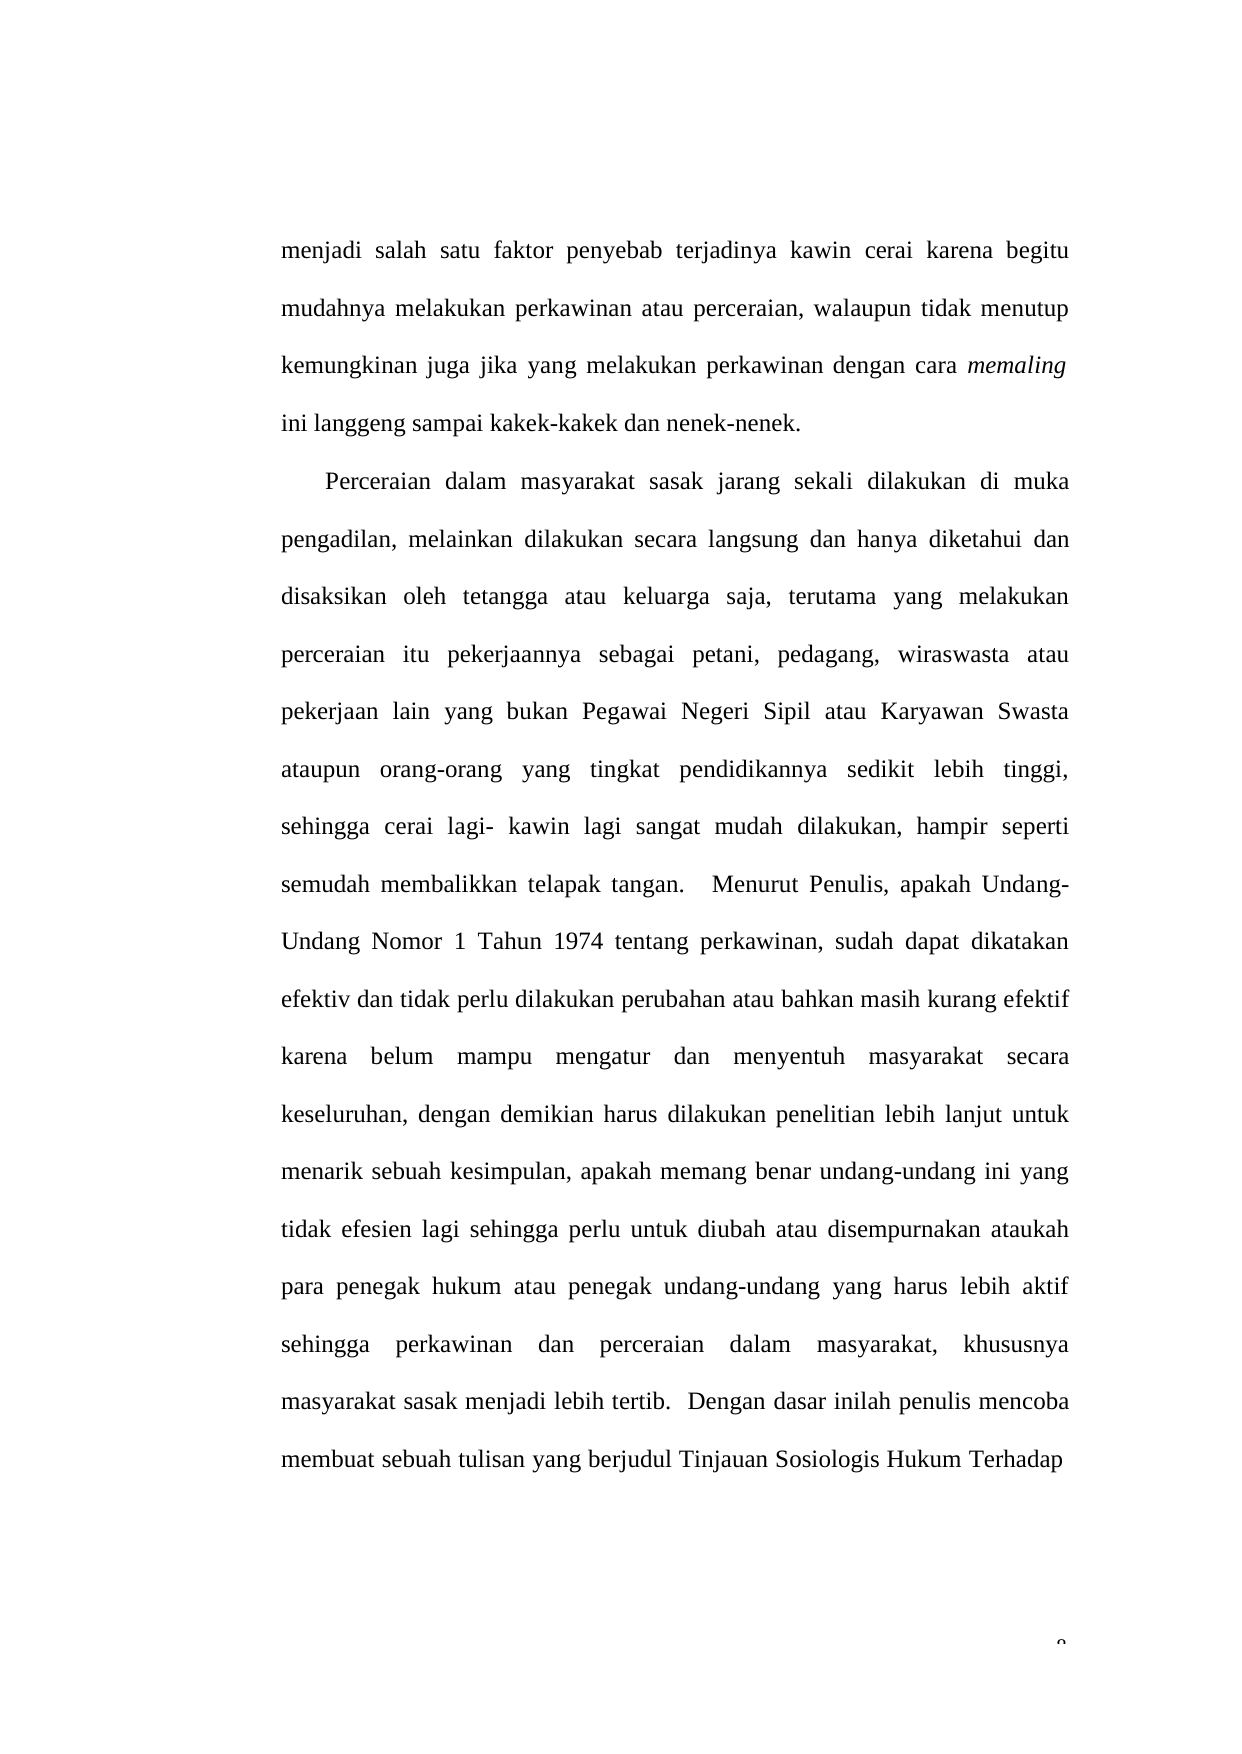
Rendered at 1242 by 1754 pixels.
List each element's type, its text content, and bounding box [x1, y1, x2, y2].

text menjadi salah satu faktor penyebab terjadinya kawin cerai karena begitu mudahnya melakukan perkawinan atau perceraian, walaupun tidak menutup kemungkinan juga jika yang melakukan perkawinan dengan cara memaling ini langgeng sampai kakek-kakek dan nenek-nenek. [281, 235, 1069, 437]
text Perceraian dalam masyarakat sasak jarang sekali dilakukan di muka pengadilan, melainkan dilakukan secara langsung dan hanya diketahui dan disaksikan oleh tetangga atau keluarga saja, terutama yang melakukan perceraian itu pekerjaannya sebagai petani, pedagang, wiraswasta atau pekerjaan lain yang bukan Pegawai Negeri Sipil atau Karyawan Swasta ataupun orang-orang yang tingkat pendidikannya sedikit lebih tinggi, sehingga cerai lagi- kawin lagi sangat mudah dilakukan, hampir seperti semudah membalikkan telapak tangan. Menurut Penulis, apakah Undang- Undang Nomor 1 Tahun 1974 tentang perkawinan, sudah dapat dikatakan efektiv dan tidak perlu dilakukan perubahan atau bahkan masih kurang efektif karena belum mampu mengatur dan menyentuh masyarakat secara keseluruhan, dengan demikian harus dilakukan penelitian lebih lanjut untuk menarik sebuah kesimpulan, apakah memang benar undang-undang ini yang tidak efesien lagi sehingga perlu untuk diubah atau disempurnakan ataukah para penegak hukum atau penegak undang-undang yang harus lebih aktif sehingga perkawinan dan perceraian dalam masyarakat, khususnya masyarakat sasak menjadi lebih tertib. Dengan dasar inilah penulis mencoba membuat sebuah tulisan yang berjudul Tinjauan Sosiologis Hukum Terhadap [281, 466, 1069, 1473]
